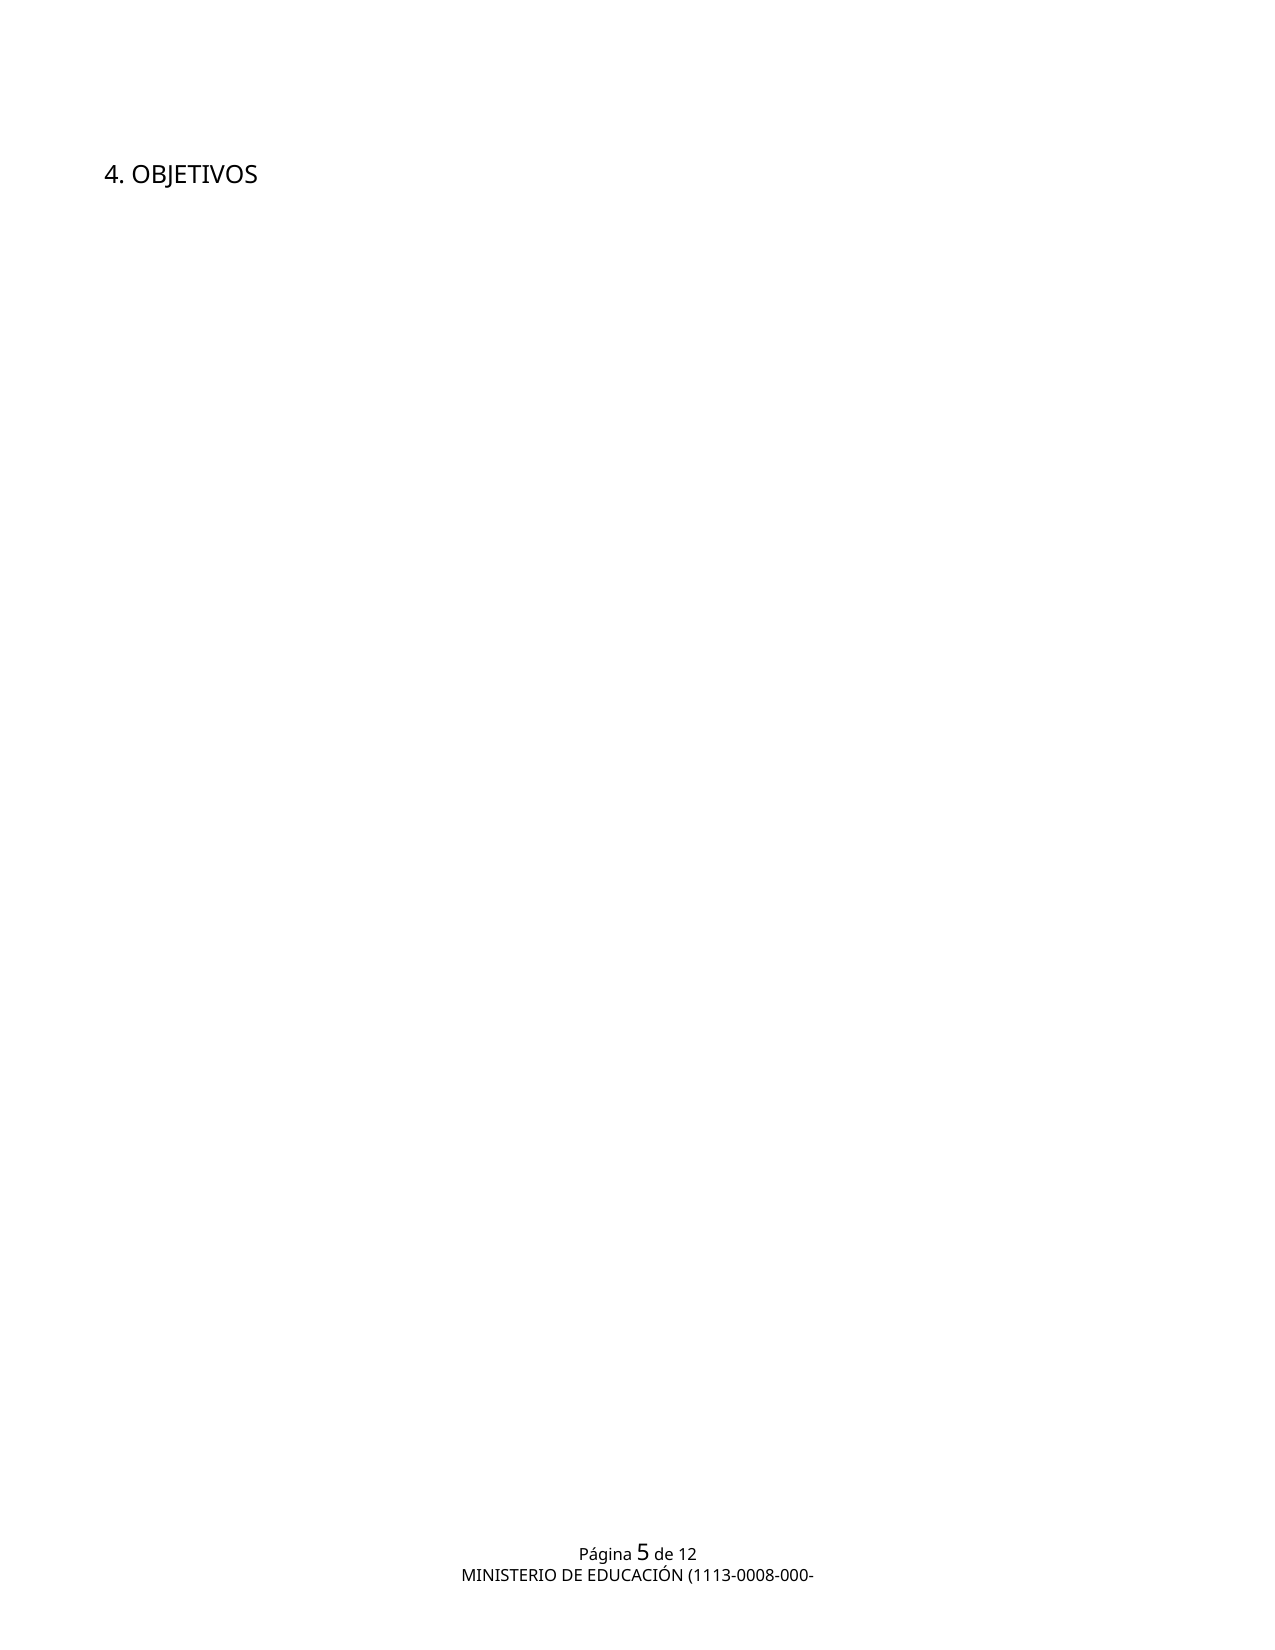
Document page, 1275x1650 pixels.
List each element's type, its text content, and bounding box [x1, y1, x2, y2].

list OBJETIVOS [104, 156, 1225, 190]
